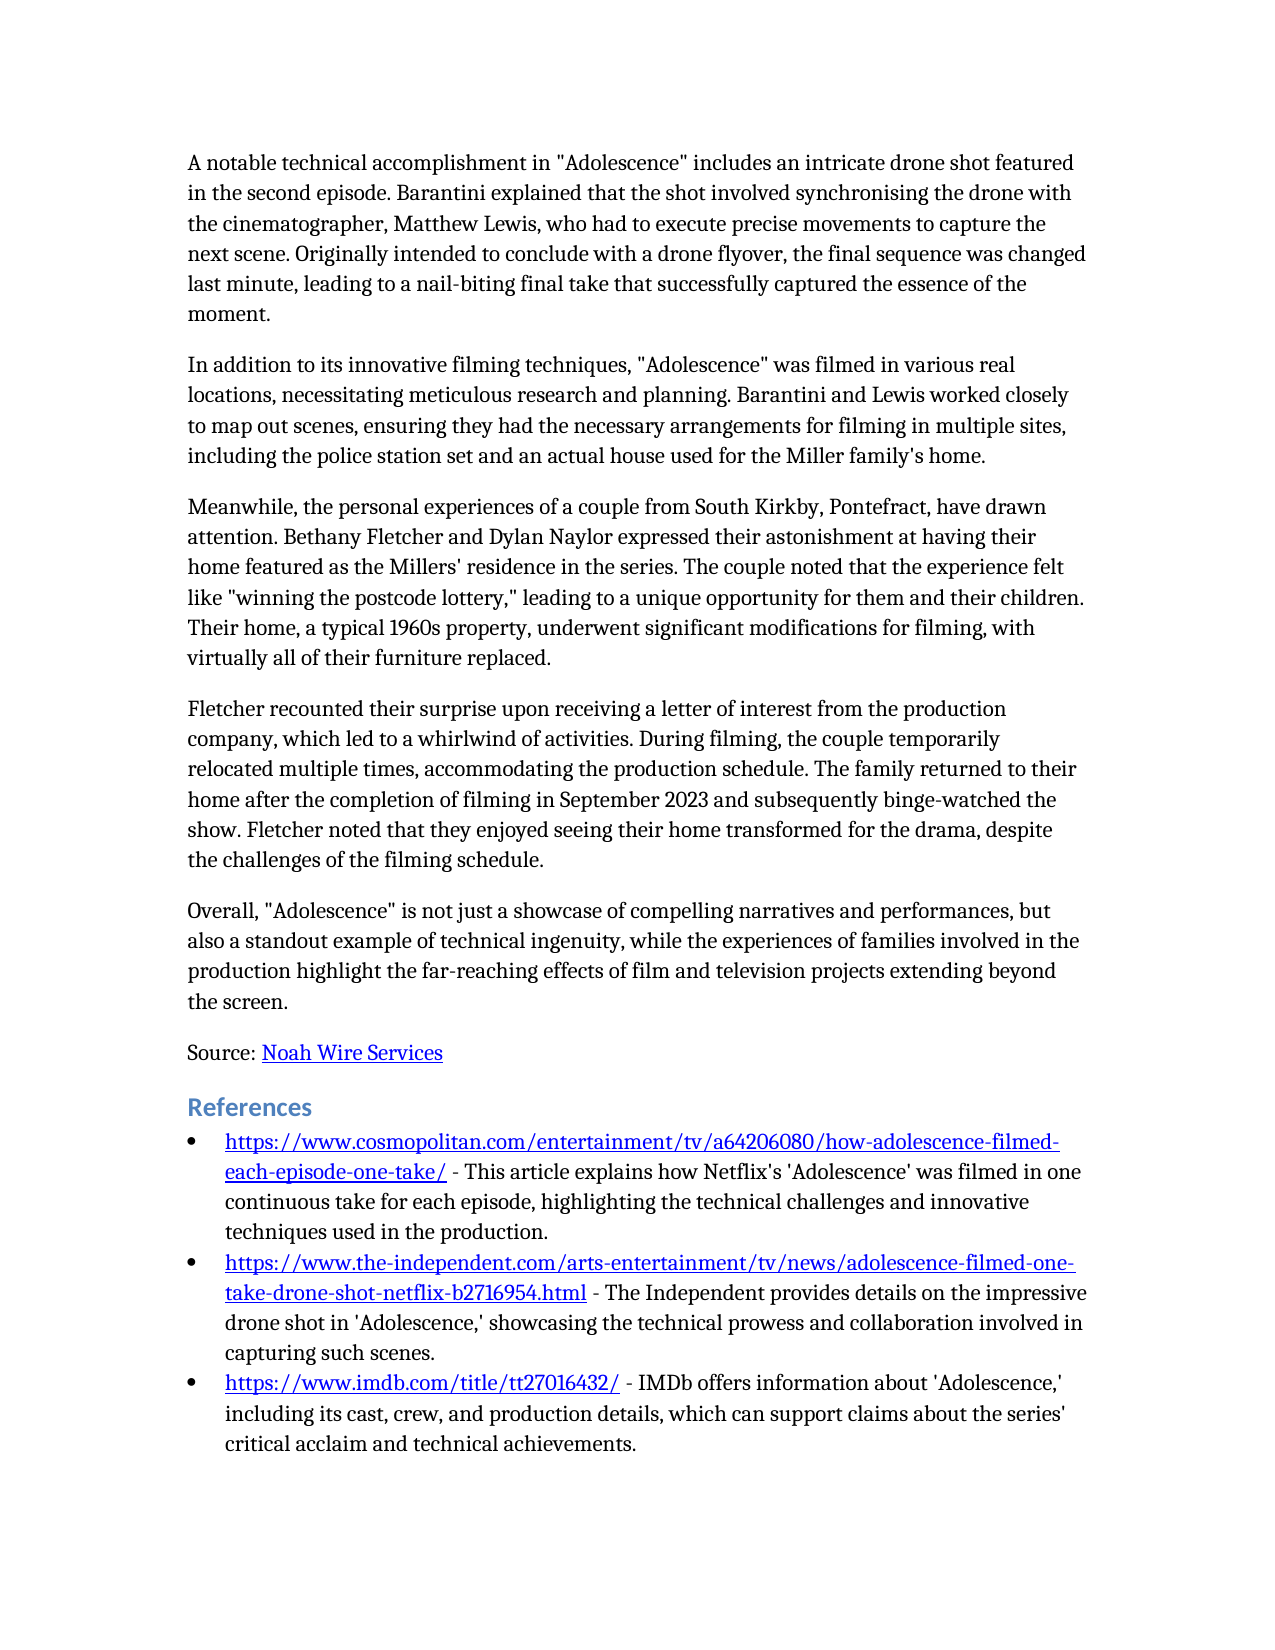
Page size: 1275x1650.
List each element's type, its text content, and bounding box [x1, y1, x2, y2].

list https://www.the-independent.com/arts-entertainment/tv/news/adolescence-filmed-one-take-drone-shot-netflix-b2716954.html - The Independent provides details on the impressive drone shot in 'Adolescence,' showcasing the technical prowess and collaboration involved in capturing such scenes. [187, 1249, 1087, 1366]
text Overall, "Adolescence" is not just a showcase of compelling narratives and performances, but also a standout example of technical ingenuity, while the experiences of families involved in the production highlight the far-reaching effects of film and television projects extending beyond the screen. [187, 898, 1087, 1015]
text Source: Noah Wire Services [187, 1039, 1087, 1066]
list https://www.cosmopolitan.com/entertainment/tv/a64206080/how-adolescence-filmed-each-episode-one-take/ - This article explains how Netflix's 'Adolescence' was filmed in one continuous take for each episode, highlighting the technical challenges and innovative techniques used in the production. [187, 1128, 1087, 1246]
text Meanwhile, the personal experiences of a couple from South Kirkby, Pontefract, have drawn attention. Bethany Fletcher and Dylan Naylor expressed their astonishment at having their home featured as the Millers' residence in the series. The couple noted that the experience felt like "winning the postcode lottery," leading to a unique opportunity for them and their children. Their home, a typical 1960s property, underwent significant modifications for filming, with virtually all of their furniture replaced. [187, 494, 1087, 671]
text In addition to its innovative filming techniques, "Adolescence" was filmed in various real locations, necessitating meticulous research and planning. Barantini and Lewis worked closely to map out scenes, ensuring they had the necessary arrangements for filming in multiple sites, including the police station set and an actual house used for the Miller family's home. [187, 352, 1087, 469]
list https://www.imdb.com/title/tt27016432/ - IMDb offers information about 'Adolescence,' including its cast, crew, and production details, which can support claims about the series' critical acclaim and technical achievements. [187, 1370, 1087, 1457]
text A notable technical accomplishment in "Adolescence" includes an intricate drone shot featured in the second episode. Barantini explained that the shot involved synchronising the drone with the cinematographer, Matthew Lewis, who had to execute precise movements to capture the next scene. Originally intended to conclude with a drone flyover, the final sequence was changed last minute, leading to a nail-biting final take that successfully captured the essence of the moment. [187, 150, 1087, 327]
subtitle References [187, 1091, 1087, 1124]
text Fletcher recounted their surprise upon receiving a letter of interest from the production company, which led to a whirlwind of activities. During filming, the couple temporarily relocated multiple times, accommodating the production schedule. The family returned to their home after the completion of filming in September 2023 and subsequently binge-watched the show. Fletcher noted that they enjoyed seeing their home transformed for the drama, despite the challenges of the filming schedule. [187, 696, 1087, 873]
